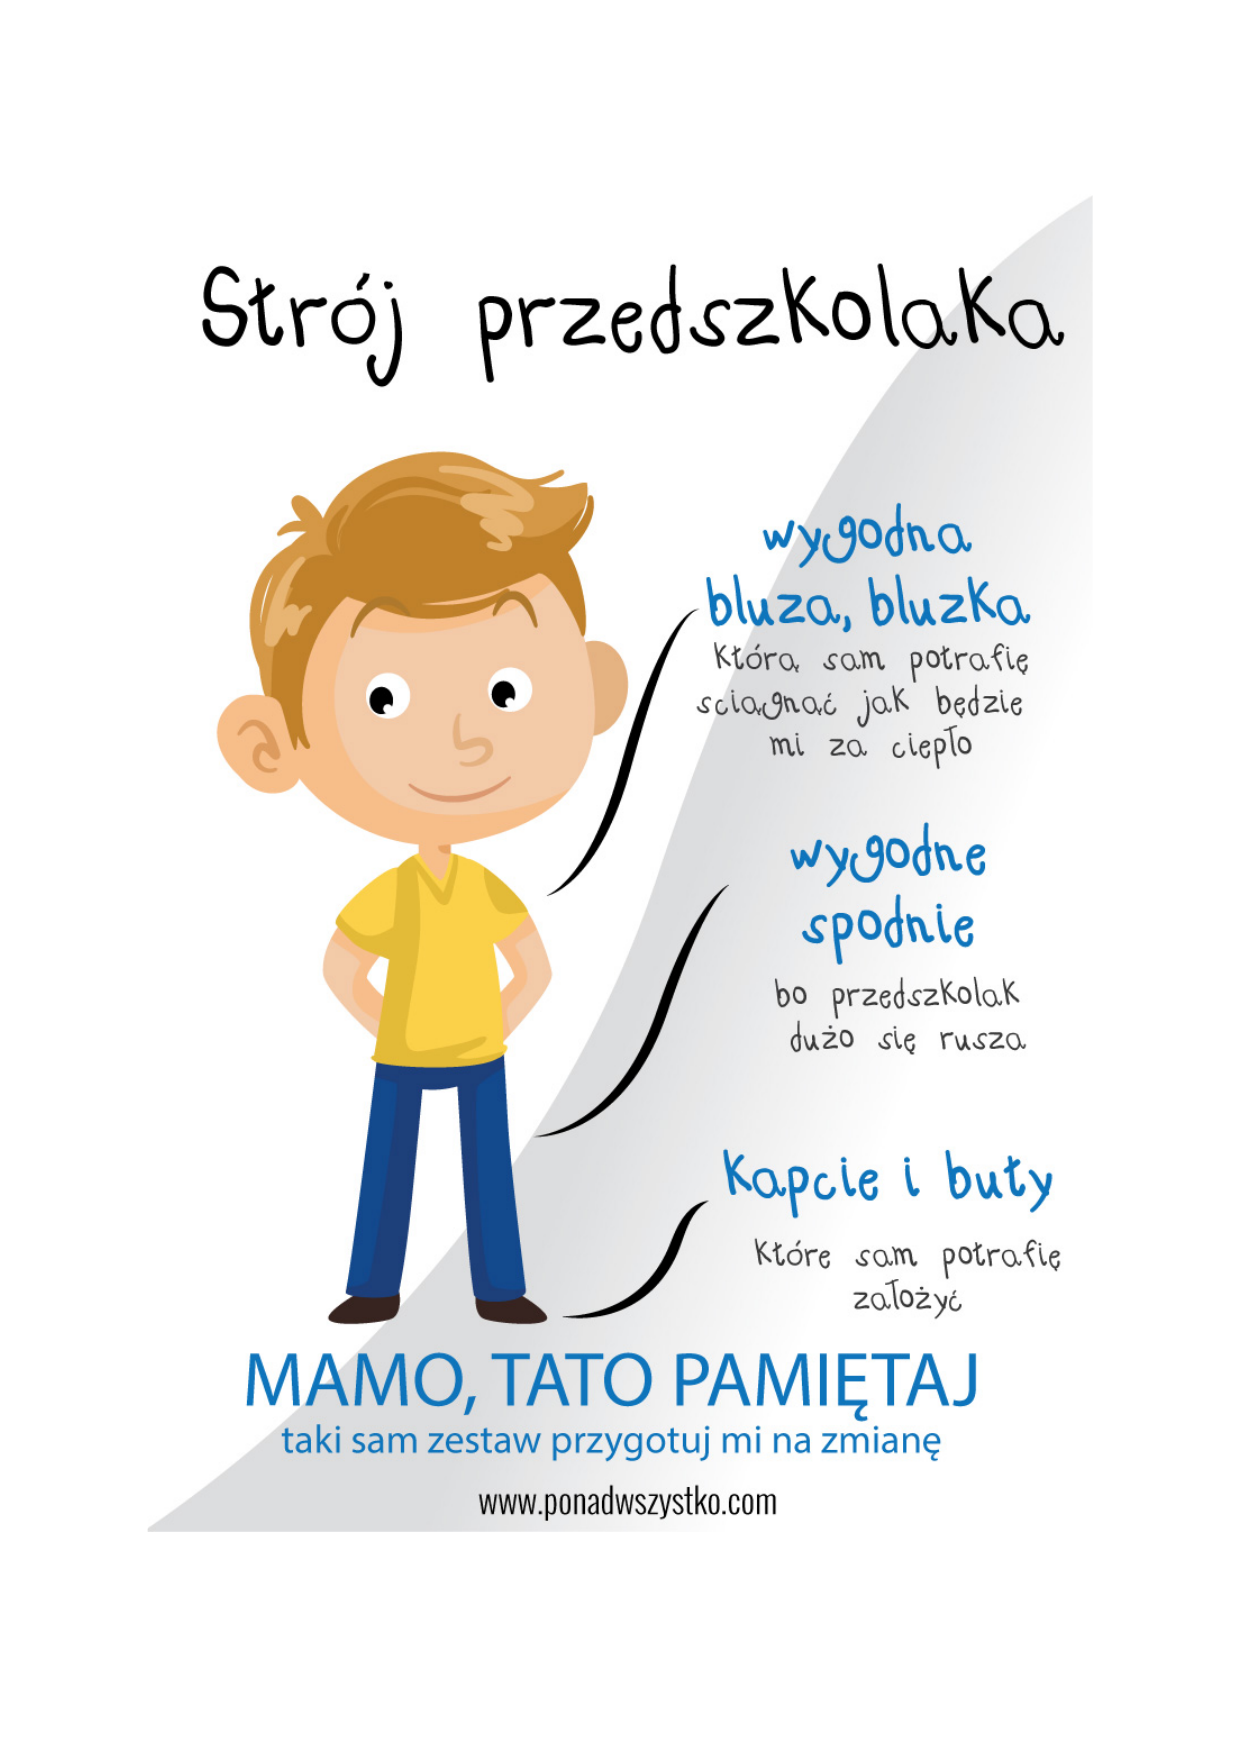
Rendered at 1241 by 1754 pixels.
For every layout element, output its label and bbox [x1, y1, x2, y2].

picture [147, 194, 1093, 1532]
